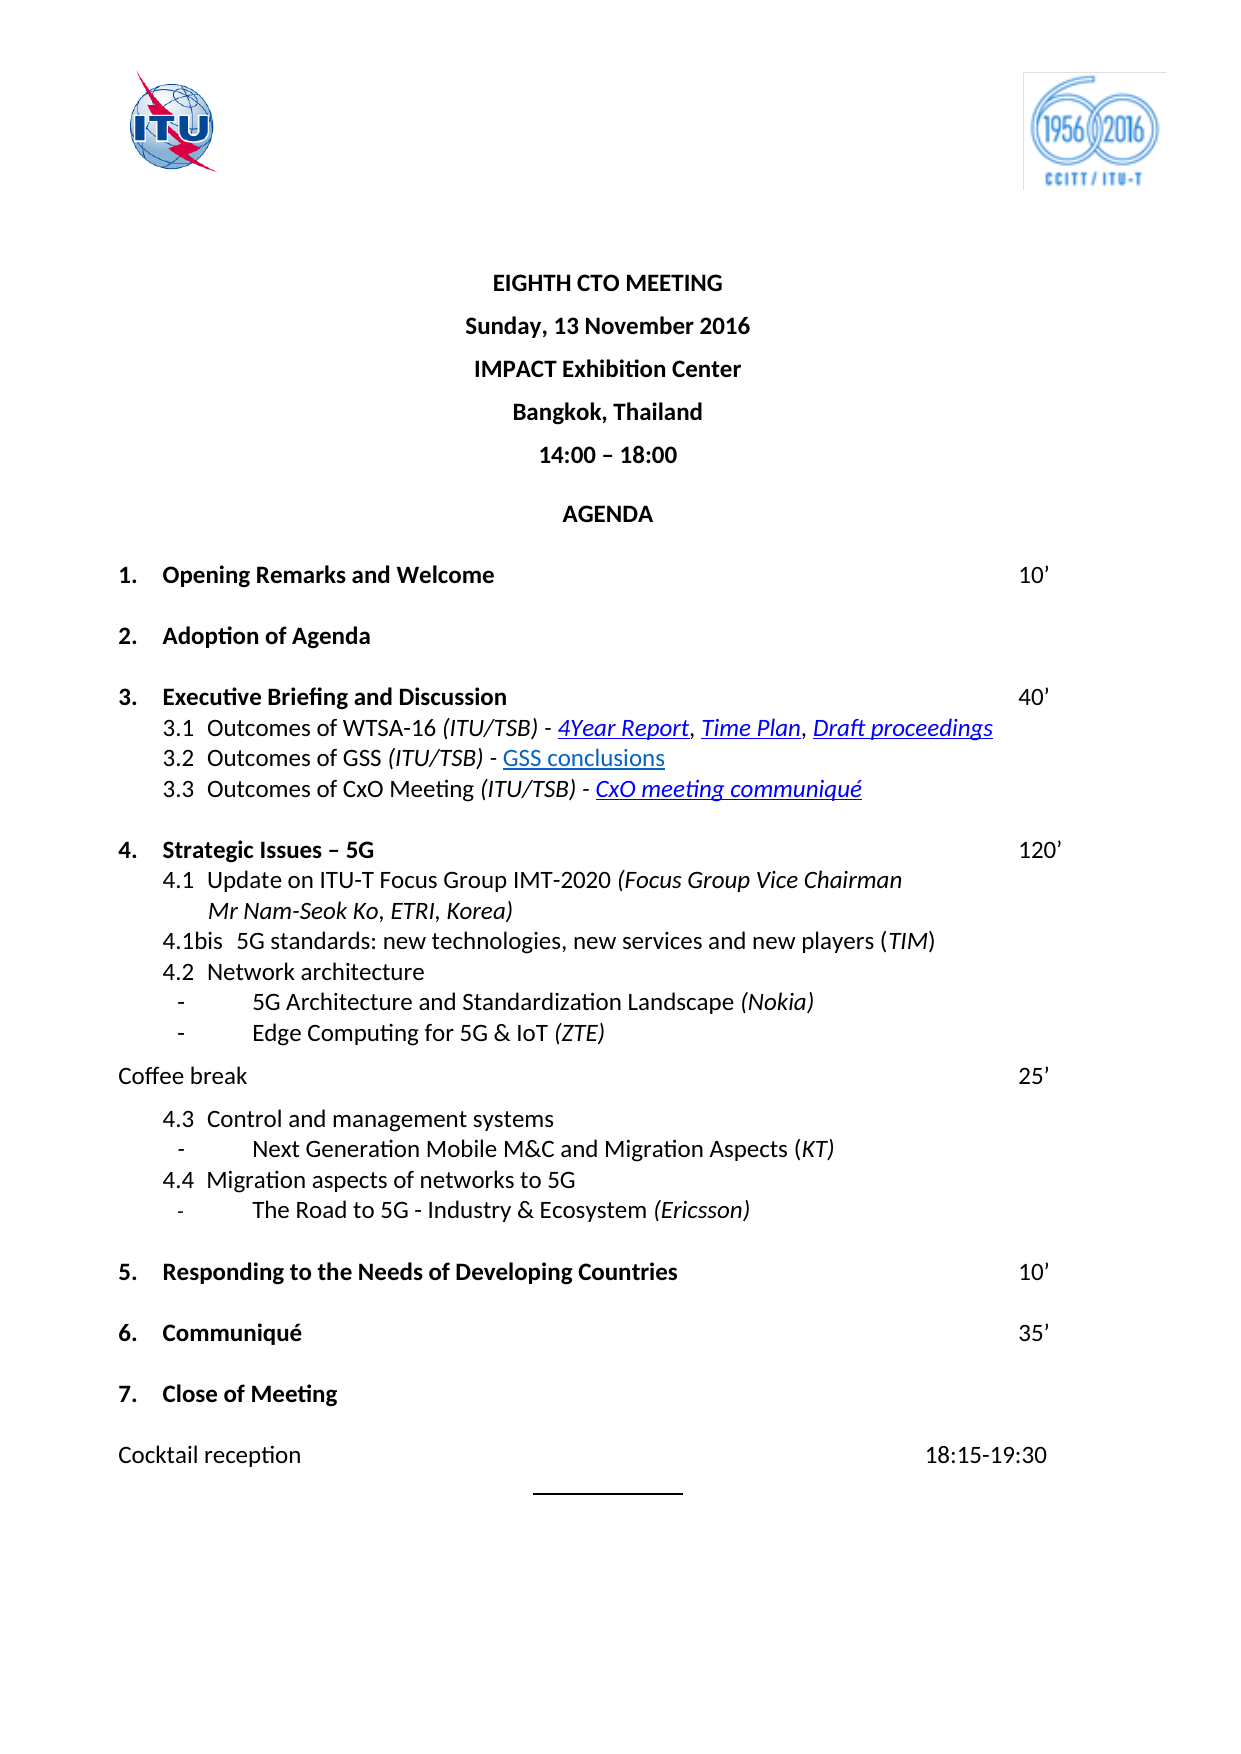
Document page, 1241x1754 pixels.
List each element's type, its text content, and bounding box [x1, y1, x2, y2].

text Sunday, 13 November 2016 [118, 310, 1097, 341]
picture [1022, 71, 1167, 190]
list Communiqué 35’ [118, 1317, 1097, 1347]
list Next Generation Mobile M&C and Migration Aspects (KT) [177, 1133, 1097, 1164]
text IMPACT Exhibition Center [118, 353, 1097, 384]
list 5G Architecture and Standardization Landscape (Nokia) [177, 986, 1097, 1017]
list Outcomes of GSS (ITU/TSB) - GSS conclusions [162, 742, 1097, 773]
list The Road to 5G - Industry & Ecosystem (Ericsson) [177, 1194, 1097, 1225]
text Coffee break 25’ [118, 1060, 1097, 1091]
list Control and management systems [162, 1103, 1097, 1133]
text Bangkok, Thailand [118, 396, 1097, 427]
text EIGHTH CTO MEETING [118, 267, 1097, 298]
list Close of Meeting [118, 1378, 1097, 1408]
list Opening Remarks and Welcome 10’ [118, 559, 1097, 590]
list Edge Computing for 5G & IoT (ZTE) [177, 1017, 1097, 1047]
text 14:00 – 18:00 [118, 439, 1097, 498]
list Adoption of Agenda [118, 620, 1097, 651]
list Strategic Issues – 5G 120’ [118, 834, 1097, 864]
text Cocktail reception 18:15-19:30 [118, 1439, 1097, 1469]
text AGENDA [118, 498, 1097, 529]
list Update on ITU-T Focus Group IMT-2020 (Focus Group Vice Chairman Mr Nam-Seok Ko, ETRI, Korea) 4.1bis 5G standards: new technologies, new services and new players (TIM) [162, 864, 1097, 956]
list Responding to the Needs of Developing Countries 10’ [118, 1256, 1097, 1286]
list Executive Briefing and Discussion 40’ [118, 681, 1097, 712]
list Network architecture [162, 956, 1097, 986]
list Outcomes of WTSA-16 (ITU/TSB) - 4Year Report, Time Plan, Draft proceedings [162, 712, 1097, 742]
list Migration aspects of networks to 5G [162, 1164, 1097, 1194]
list Outcomes of CxO Meeting (ITU/TSB) - CxO meeting communiqué [162, 773, 1097, 803]
